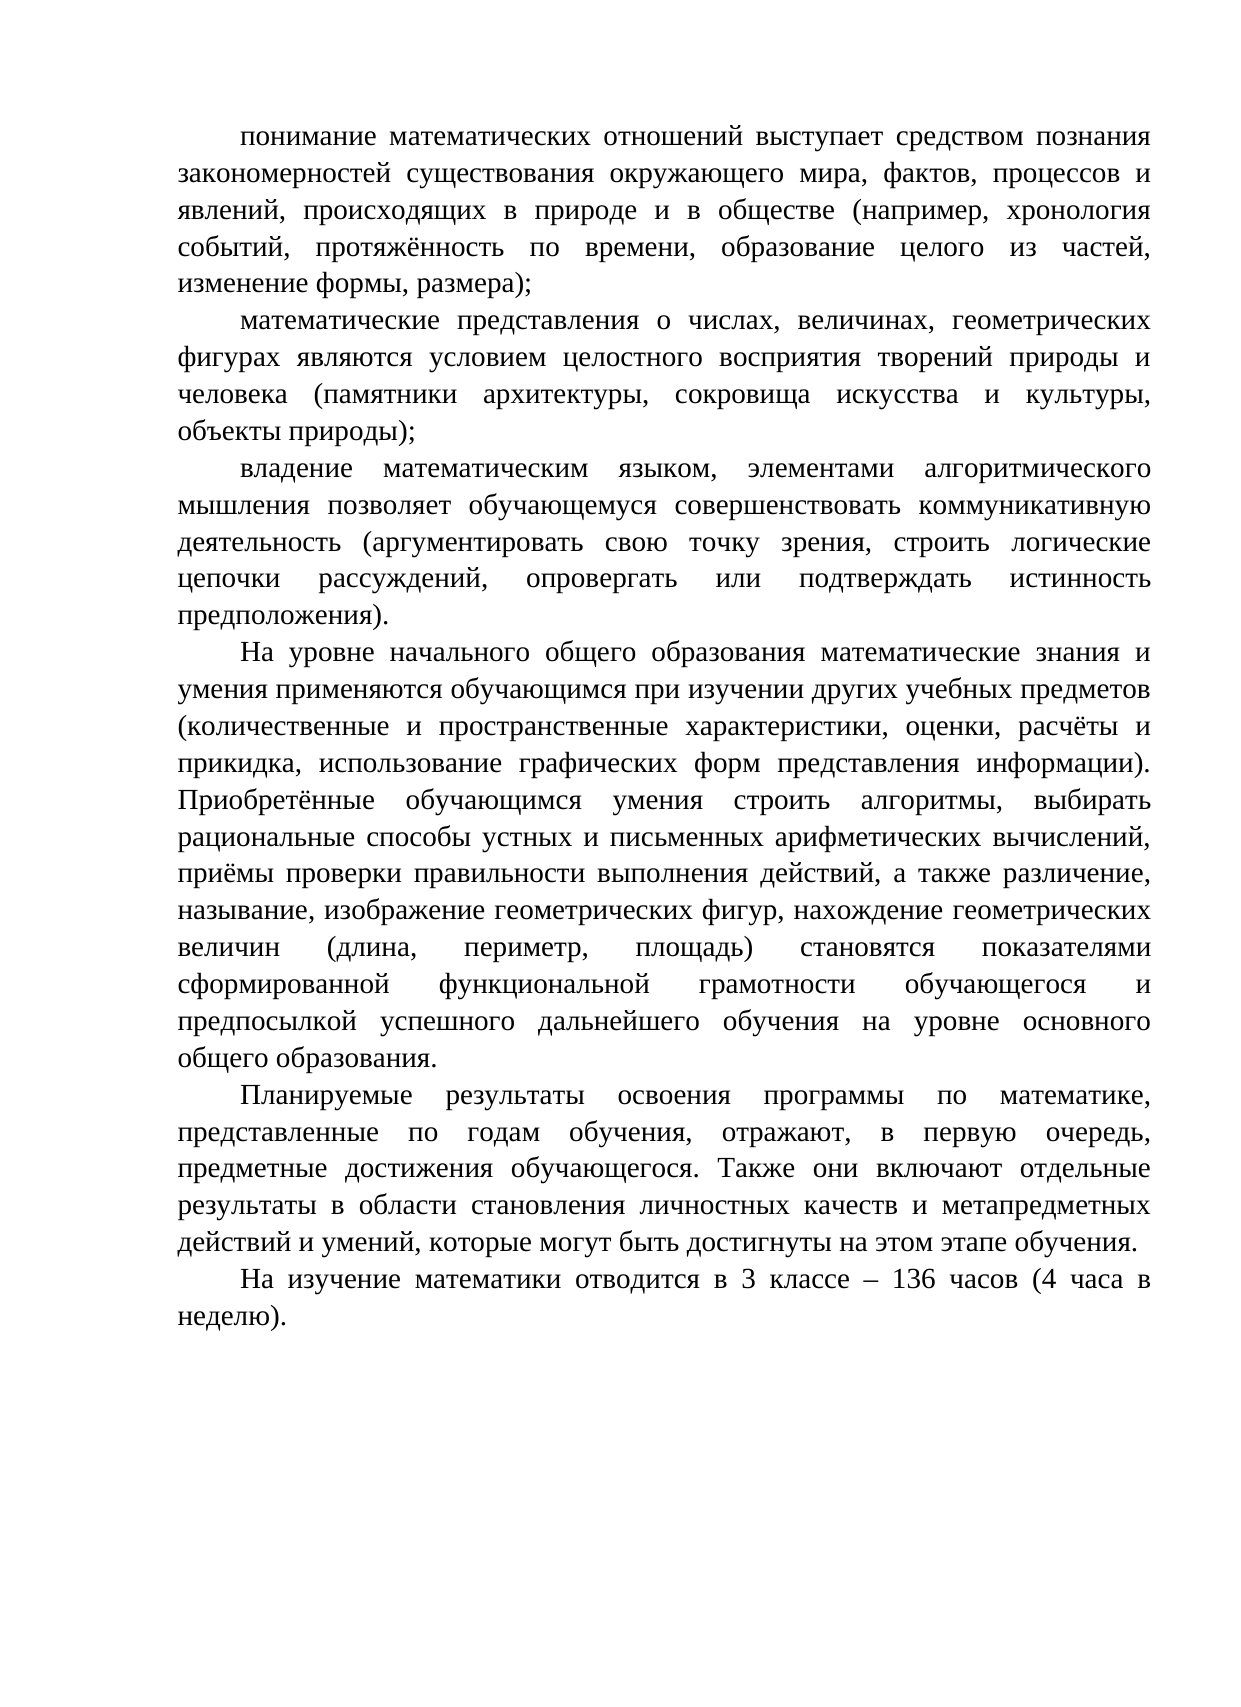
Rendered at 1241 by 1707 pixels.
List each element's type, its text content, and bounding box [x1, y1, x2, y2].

text Планируемые результаты освоения программы по математике, представленные по годам обучения, отражают, в первую очередь, предметные достижения обучающегося. Также они включают отдельные результаты в области становления личностных качеств и метапредметных действий и умений, которые могут быть достигнуты на этом этапе обучения. [177, 1077, 1152, 1258]
text ‌На изучение математики отводится в 3 классе – 136 часов (4 часа в неделю). [177, 1261, 1152, 1332]
text понимание математических отношений выступает средством познания закономерностей существования окружающего мира, фактов, процессов и явлений, происходящих в природе и в обществе (например, хронология событий, протяжённость по времени, образование целого из частей, изменение формы, размера); [177, 118, 1152, 299]
text математические представления о числах, величинах, геометрических фигурах являются условием целостного восприятия творений природы и человека (памятники архитектуры, сокровища искусства и культуры, объекты природы); [177, 302, 1152, 447]
text владение математическим языком, элементами алгоритмического мышления позволяет обучающемуся совершенствовать коммуникативную деятельность (аргументировать свою точку зрения, строить логические цепочки рассуждений, опровергать или подтверждать истинность предположения). [177, 450, 1152, 631]
text На уровне начального общего образования математические знания и умения применяются обучающимся при изучении других учебных предметов (количественные и пространственные характеристики, оценки, расчёты и прикидка, использование графических форм представления информации). Приобретённые обучающимся умения строить алгоритмы, выбирать рациональные способы устных и письменных арифметических вычислений, приёмы проверки правильности выполнения действий, а также различение, называние, изображение геометрических фигур, нахождение геометрических величин (длина, периметр, площадь) становятся показателями сформированной функциональной грамотности обучающегося и предпосылкой успешного дальнейшего обучения на уровне основного общего образования. [177, 634, 1152, 1073]
